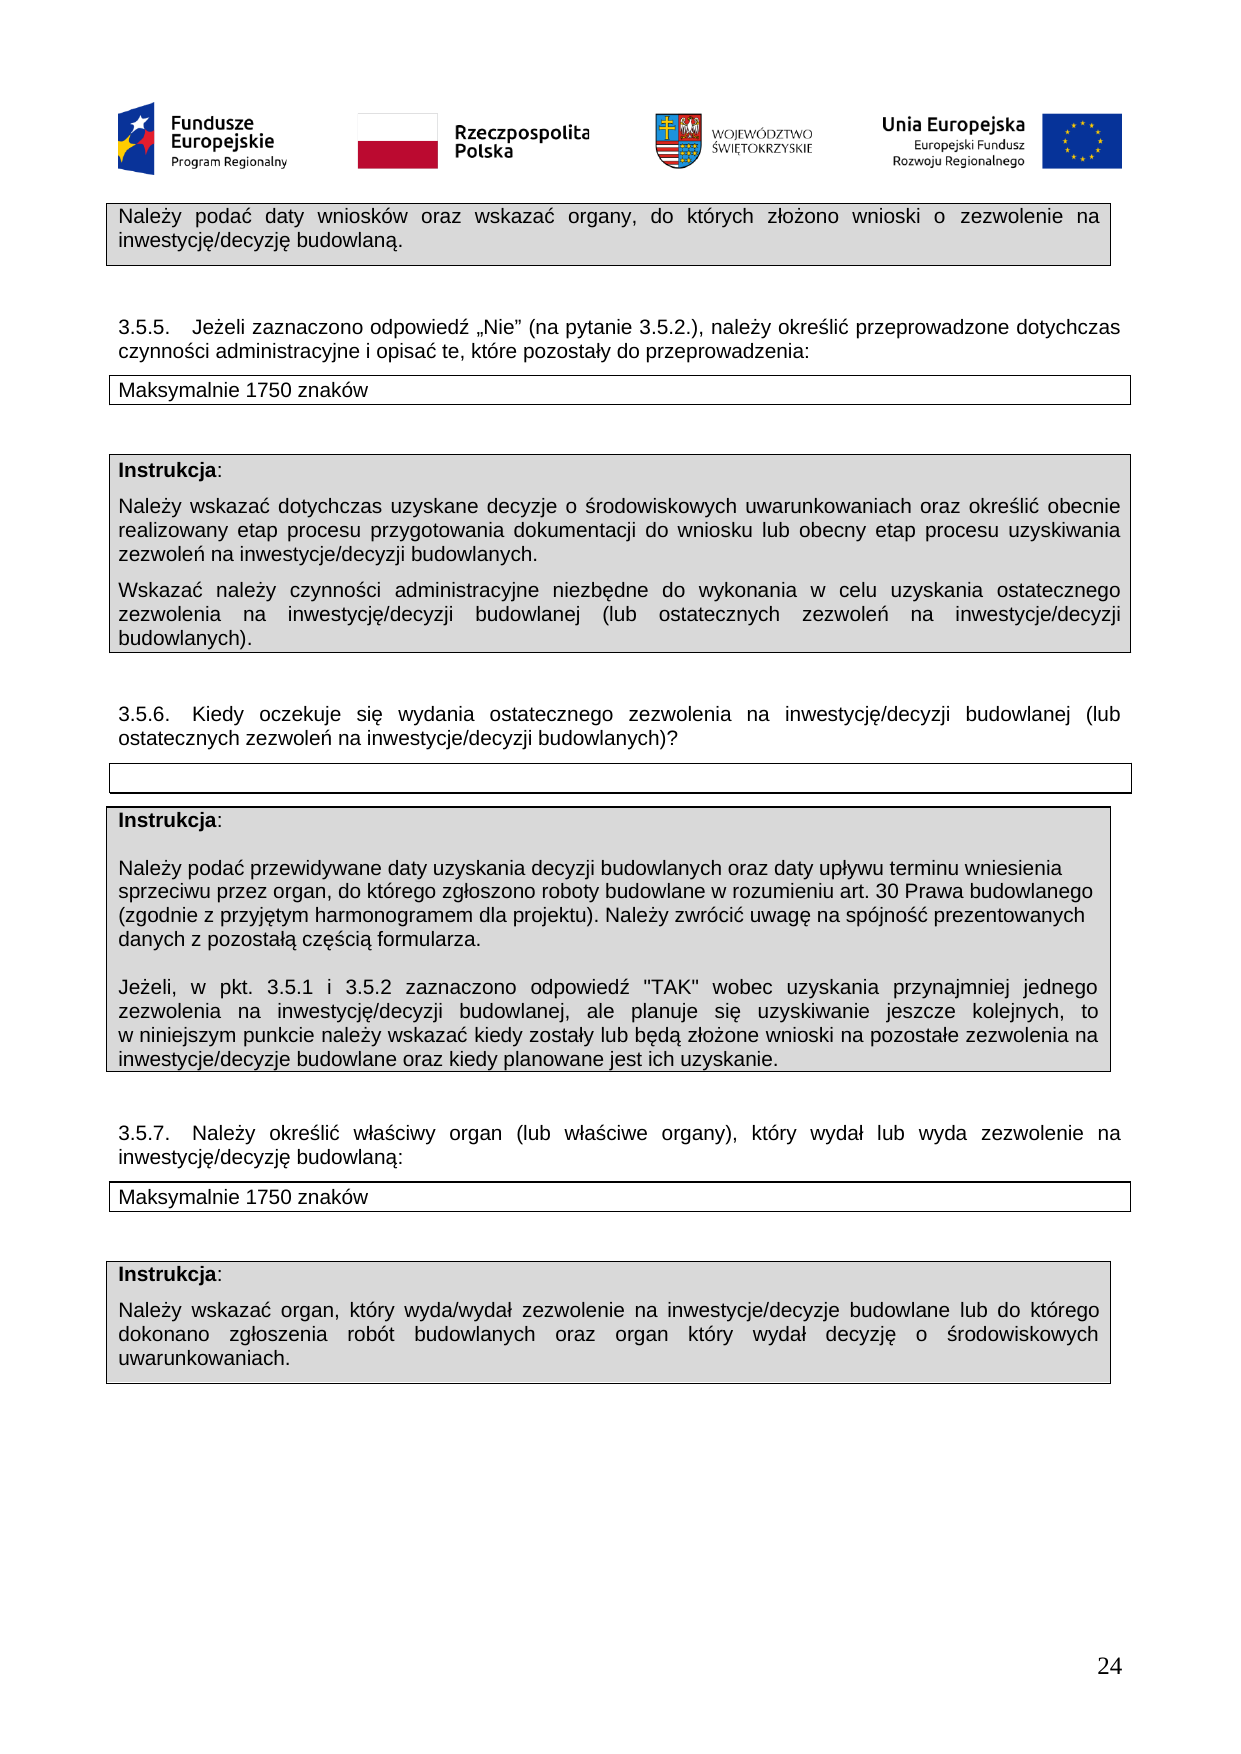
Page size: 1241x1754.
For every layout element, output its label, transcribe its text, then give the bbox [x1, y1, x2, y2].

text Należy wskazać dotychczas uzyskane decyzje o środowiskowych uwarunkowaniach oraz określić obecnie realizowany etap procesu przygotowania dokumentacji do wniosku lub obecny etap procesu uzyskiwania zezwoleń na inwestycje/decyzji budowlanych. [110, 491, 1130, 566]
table_header Instrukcja: Należy wskazać organ, który wyda/wydał zezwolenie na inwestycje/decyzje budowlane lub do którego dokonano zgłoszenia robót budowlanych oraz organ który wydał decyzję o środowiskowych uwarunkowaniach. [107, 1262, 1110, 1382]
picture [883, 102, 1122, 175]
text Maksymalnie 1750 znaków [110, 1183, 1130, 1211]
text Maksymalnie 1750 znaków [110, 376, 1130, 404]
picture [655, 102, 812, 175]
text 3.5.7. Należy określić właściwy organ (lub właściwe organy), który wydał lub wyda zezwolenie na inwestycję/decyzję budowlaną: [118, 1121, 1122, 1169]
picture [357, 102, 590, 175]
table_header Instrukcja: Należy podać przewidywane daty uzyskania decyzji budowlanych oraz daty upływu terminu wniesienia sprzeciwu przez organ, do którego zgłoszono roboty budowlane w rozumieniu art. 30 Prawa budowlanego (zgodnie z przyjętym harmonogramem dla projektu). Należy zwrócić uwagę na spójność prezentowanych danych z pozostałą częścią formularza. Jeżeli, w pkt. 3.5.1 i 3.5.2 zaznaczono odpowiedź "TAK" wobec uzyskania przynajmniej jednego zezwolenia na inwestycję/decyzji budowlanej, ale planuje się uzyskiwanie jeszcze kolejnych, to w niniejszym punkcie należy wskazać kiedy zostały lub będą złożone wnioski na pozostałe zezwolenia na inwestycje/decyzje budowlane oraz kiedy planowane jest ich uzyskanie. [107, 808, 1110, 1071]
table_header Instrukcja: Należy podać daty wniosków oraz wskazać organy, do których złożono wnioski o zezwolenie na inwestycję/decyzję budowlaną. [107, 204, 1110, 265]
picture [118, 102, 287, 175]
text 3.5.6. Kiedy oczekuje się wydania ostatecznego zezwolenia na inwestycję/decyzji budowlanej (lub ostatecznych zezwoleń na inwestycje/decyzji budowlanych)? [118, 702, 1122, 750]
text Wskazać należy czynności administracyjne niezbędne do wykonania w celu uzyskania ostatecznego zezwolenia na inwestycję/decyzji budowlanej (lub ostatecznych zezwoleń na inwestycje/decyzji budowlanych). [110, 575, 1130, 652]
text 3.5.5. Jeżeli zaznaczono odpowiedź „Nie” (na pytanie 3.5.2.), należy określić przeprowadzone dotychczas czynności administracyjne i opisać te, które pozostały do przeprowadzenia: [118, 315, 1122, 363]
text Instrukcja: [110, 455, 1130, 481]
